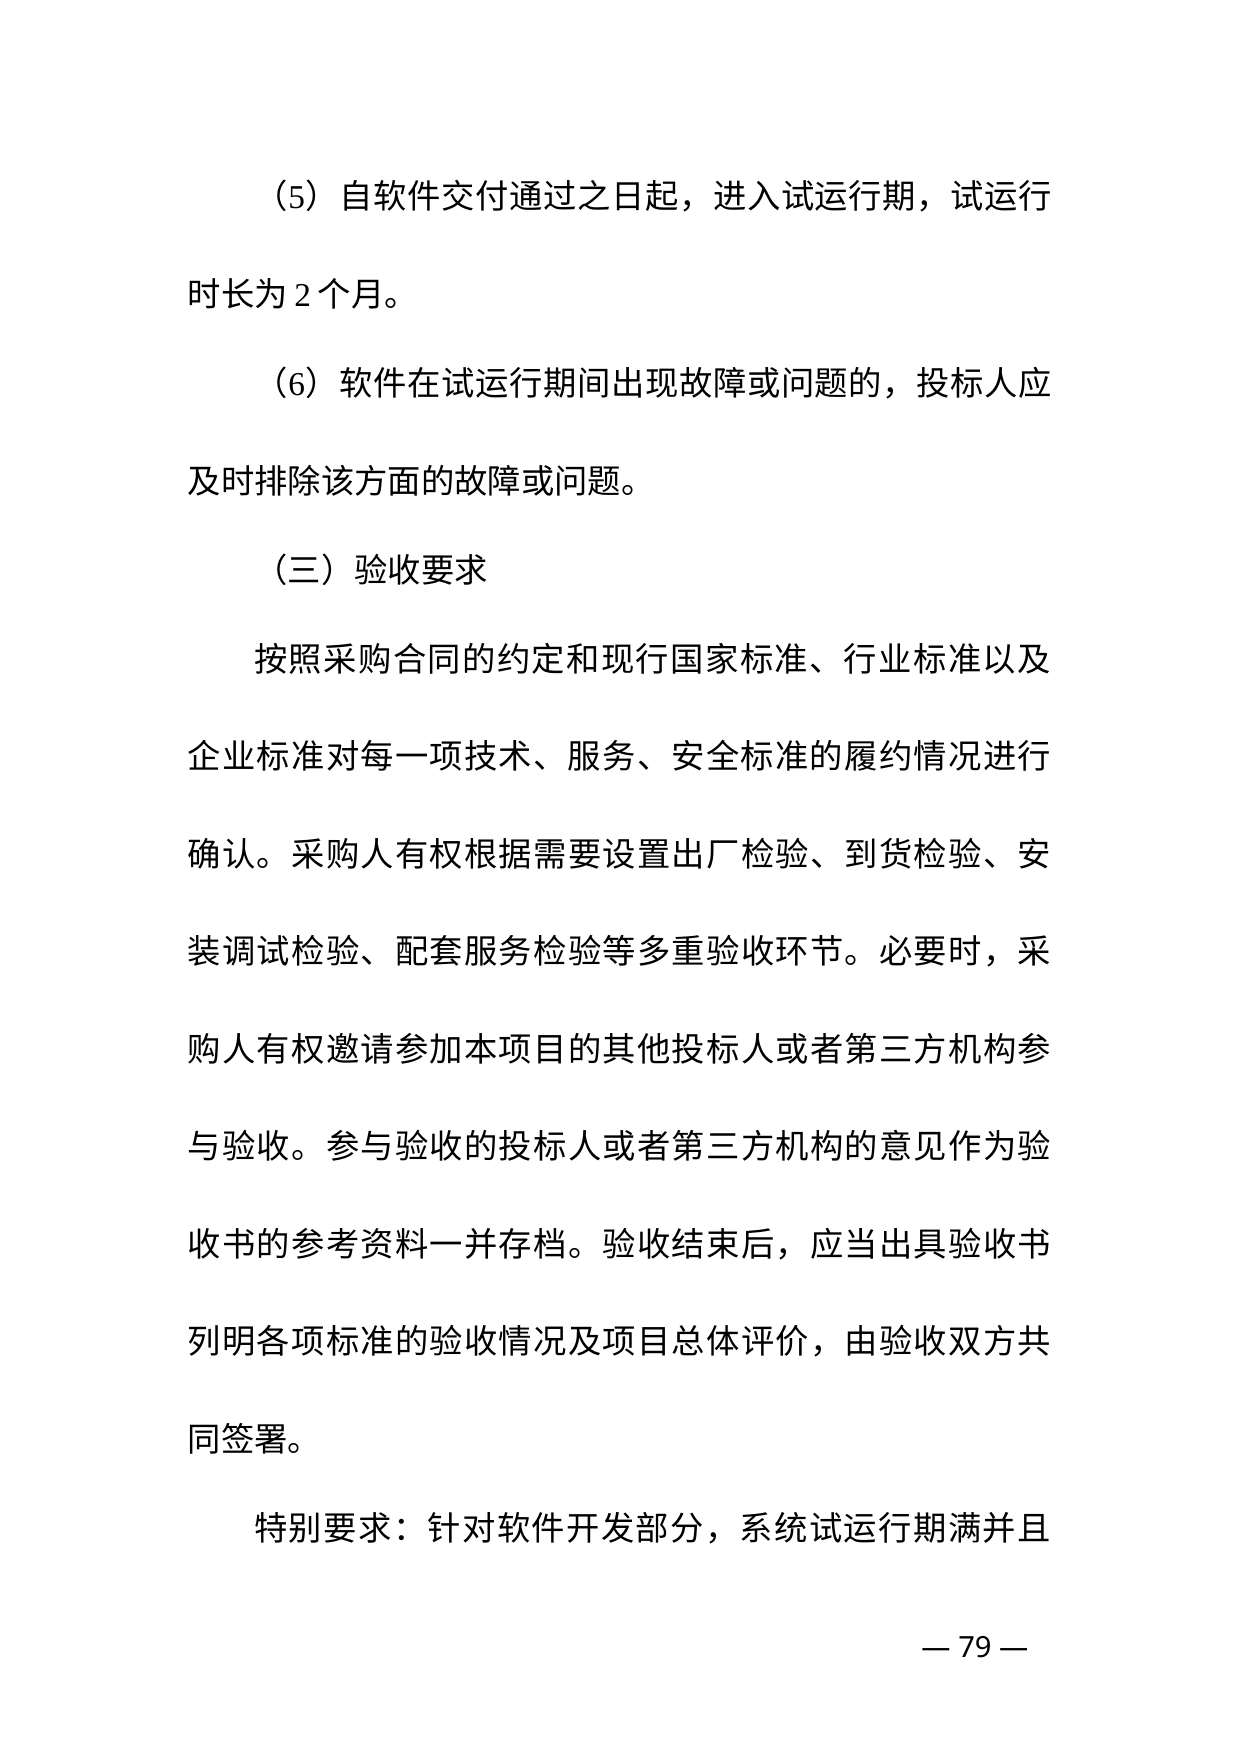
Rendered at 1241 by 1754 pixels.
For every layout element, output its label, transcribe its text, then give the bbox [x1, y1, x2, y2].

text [187, 1493, 1053, 1558]
text （6）软件在试运行期间出现故障或问题的，投标人应及时排除该方面的故障或问题。 [187, 348, 1053, 511]
text 按照采购合同的约定和现行国家标准、行业标准以及企业标准对每一项技术、服务、安全标准的履约情况进行确认。采购人有权根据需要设置出厂检验、到货检验、安装调试检验、配套服务检验等多重验收环节。必要时，采购人有权邀请参加本项目的其他投标人或者第三方机构参与验收。参与验收的投标人或者第三方机构的意见作为验收书的参考资料一并存档。验收结束后，应当出具验收书，列明各项标准的验收情况及项目总体评价，由验收双方共同签署。 [187, 624, 1053, 1469]
text （三）验收要求 [187, 535, 1053, 600]
text （5）自软件交付通过之日起，进入试运行期，试运行时长为2个月。 [187, 162, 1053, 324]
